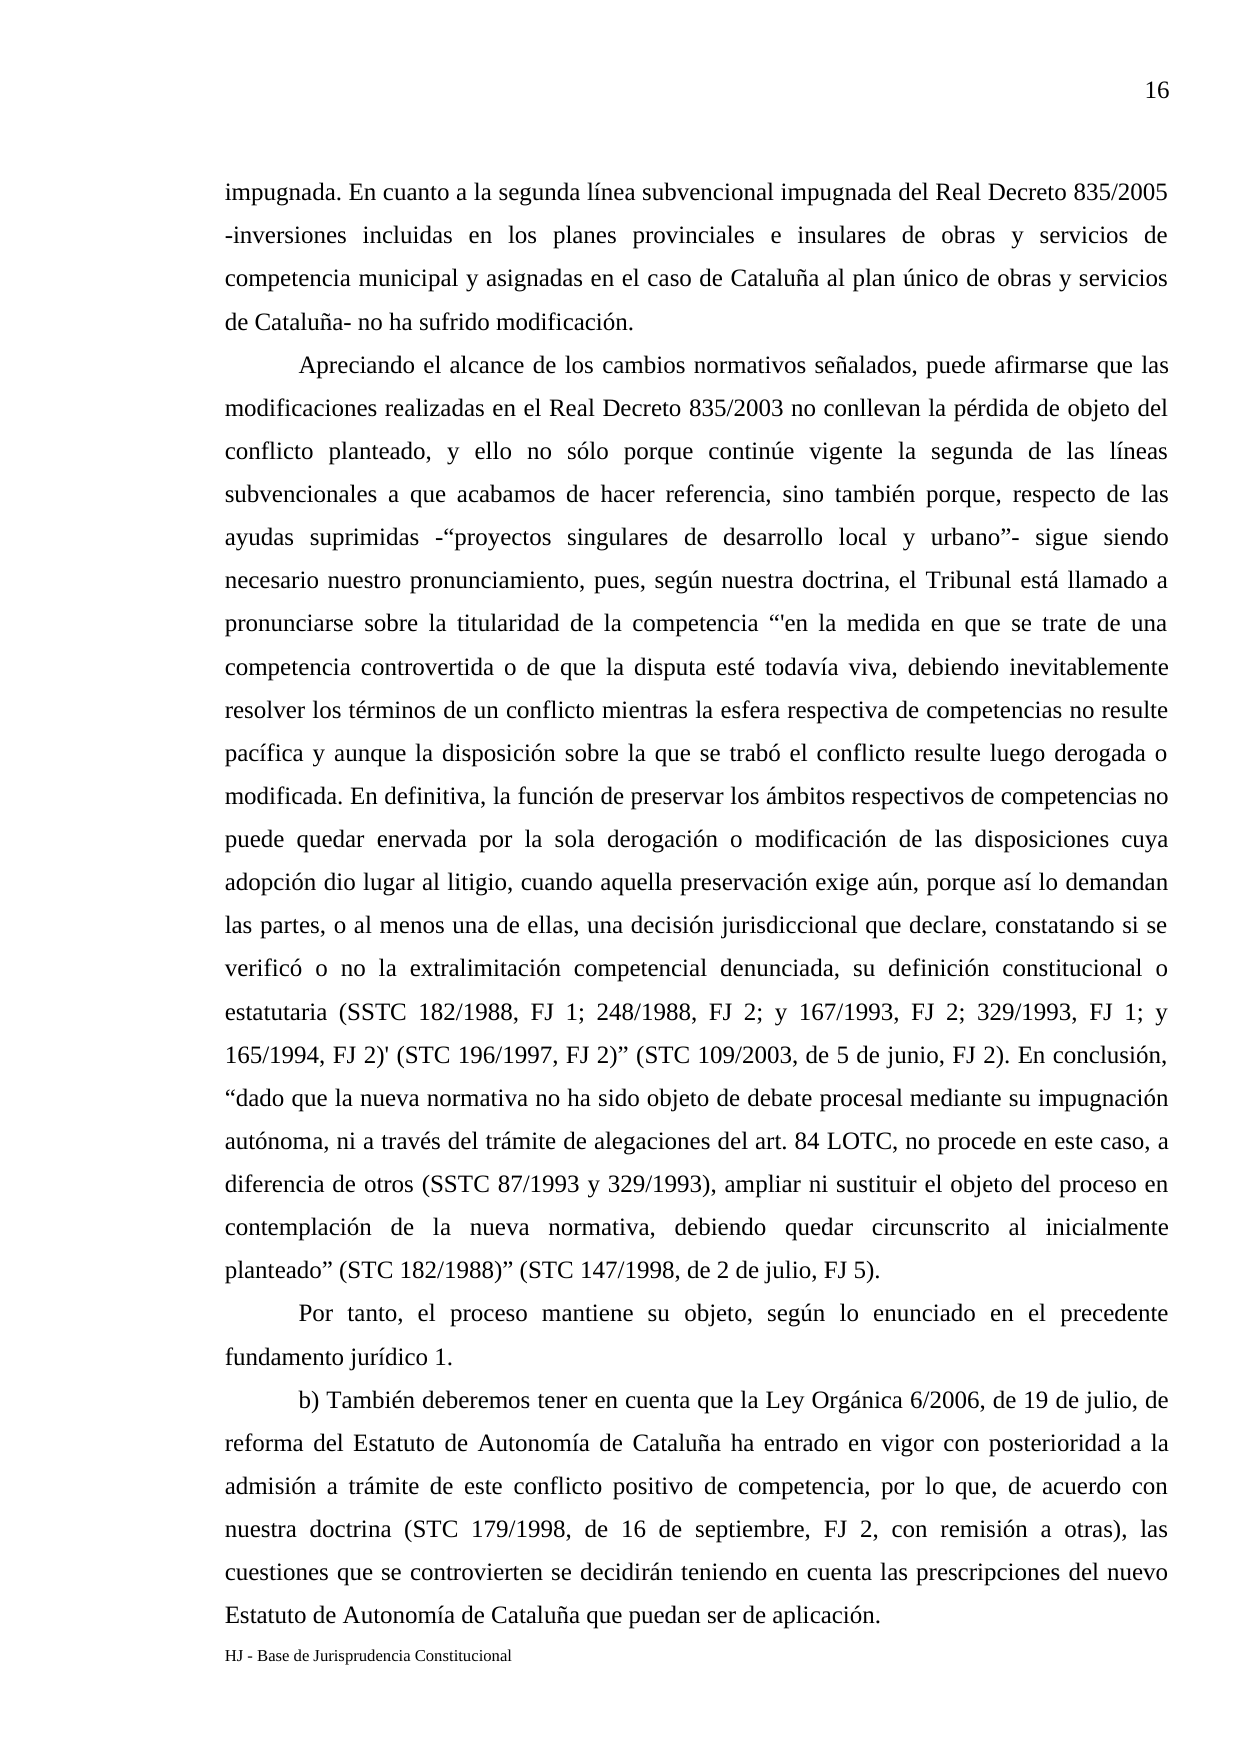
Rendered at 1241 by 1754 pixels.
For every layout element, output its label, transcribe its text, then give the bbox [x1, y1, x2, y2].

text Por tanto, el proceso mantiene su objeto, según lo enunciado en el precedente fundamento jurídico 1. [224, 1298, 1169, 1370]
text b) También deberemos tener en cuenta que la Ley Orgánica 6/2006, de 19 de julio, de reforma del Estatuto de Autonomía de Cataluña ha entrado en vigor con posterioridad a la admisión a trámite de este conflicto positivo de competencia, por lo que, de acuerdo con nuestra doctrina (STC 179/1998, de 16 de septiembre, FJ 2, con remisión a otras), las cuestiones que se controvierten se decidirán teniendo en cuenta las prescripciones del nuevo Estatuto de Autonomía de Cataluña que puedan ser de aplicación. [224, 1385, 1169, 1629]
text Apreciando el alcance de los cambios normativos señalados, puede afirmarse que las modificaciones realizadas en el Real Decreto 835/2003 no conllevan la pérdida de objeto del conflicto planteado, y ello no sólo porque continúe vigente la segunda de las líneas subvencionales a que acabamos de hacer referencia, sino también porque, respecto de las ayudas suprimidas -“proyectos singulares de desarrollo local y urbano”- sigue siendo necesario nuestro pronunciamiento, pues, según nuestra doctrina, el Tribunal está llamado a pronunciarse sobre la titularidad de la competencia “'en la medida en que se trate de una competencia controvertida o de que la disputa esté todavía viva, debiendo inevitablemente resolver los términos de un conflicto mientras la esfera respectiva de competencias no resulte pacífica y aunque la disposición sobre la que se trabó el conflicto resulte luego derogada o modificada. En definitiva, la función de preservar los ámbitos respectivos de competencias no puede quedar enervada por la sola derogación o modificación de las disposiciones cuya adopción dio lugar al litigio, cuando aquella preservación exige aún, porque así lo demandan las partes, o al menos una de ellas, una decisión jurisdiccional que declare, constatando si se verificó o no la extralimitación competencial denunciada, su definición constitucional o estatutaria (SSTC 182/1988, FJ 1; 248/1988, FJ 2; y 167/1993, FJ 2; 329/1993, FJ 1; y 165/1994, FJ 2)' (STC 196/1997, FJ 2)” (STC 109/2003, de 5 de junio, FJ 2). En conclusión, “dado que la nueva normativa no ha sido objeto de debate procesal mediante su impugnación autónoma, ni a través del trámite de alegaciones del art. 84 LOTC, no procede en este caso, a diferencia de otros (SSTC 87/1993 y 329/1993), ampliar ni sustituir el objeto del proceso en contemplación de la nueva normativa, debiendo quedar circunscrito al inicialmente planteado” (STC 182/1988)” (STC 147/1998, de 2 de julio, FJ 5). [224, 350, 1169, 1284]
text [224, 177, 1169, 335]
